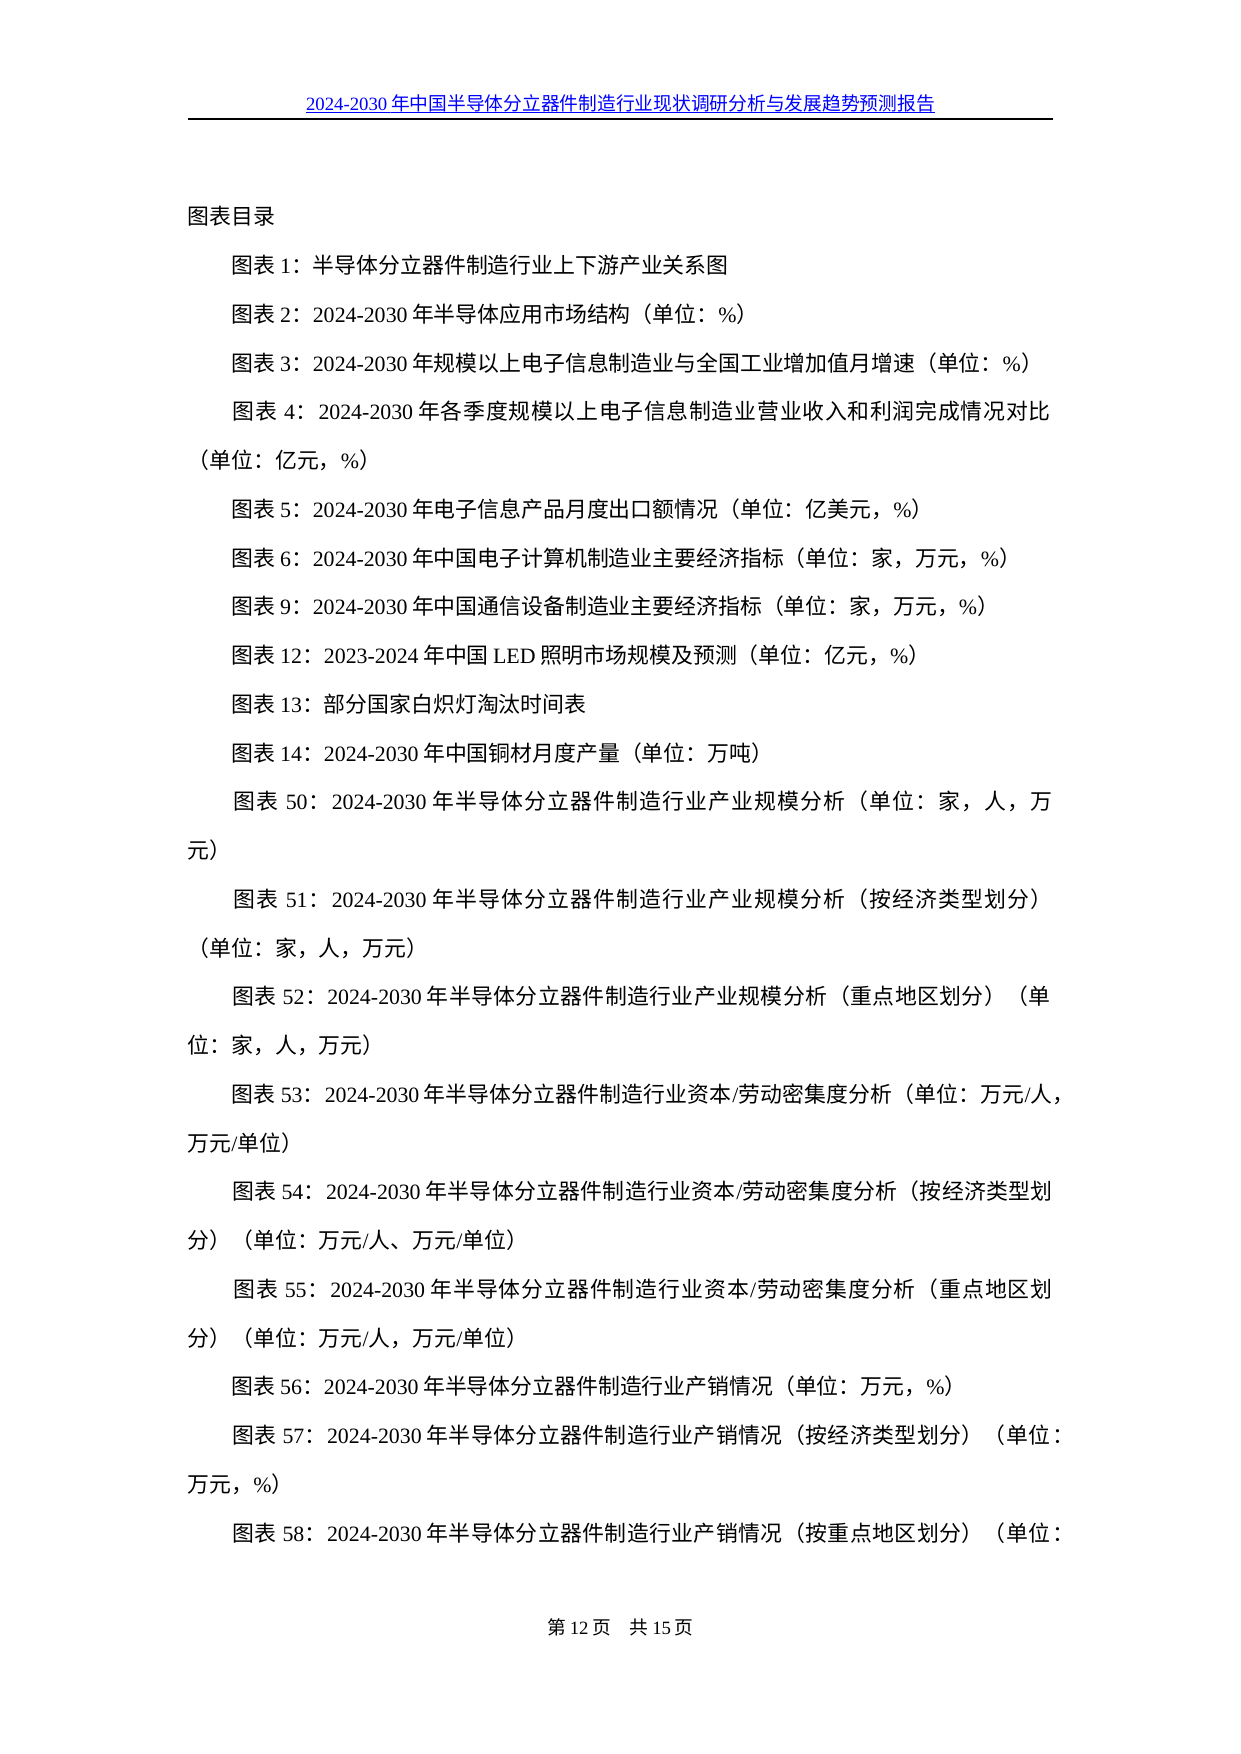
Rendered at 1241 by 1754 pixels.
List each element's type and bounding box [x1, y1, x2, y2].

text [187, 150, 1053, 1548]
